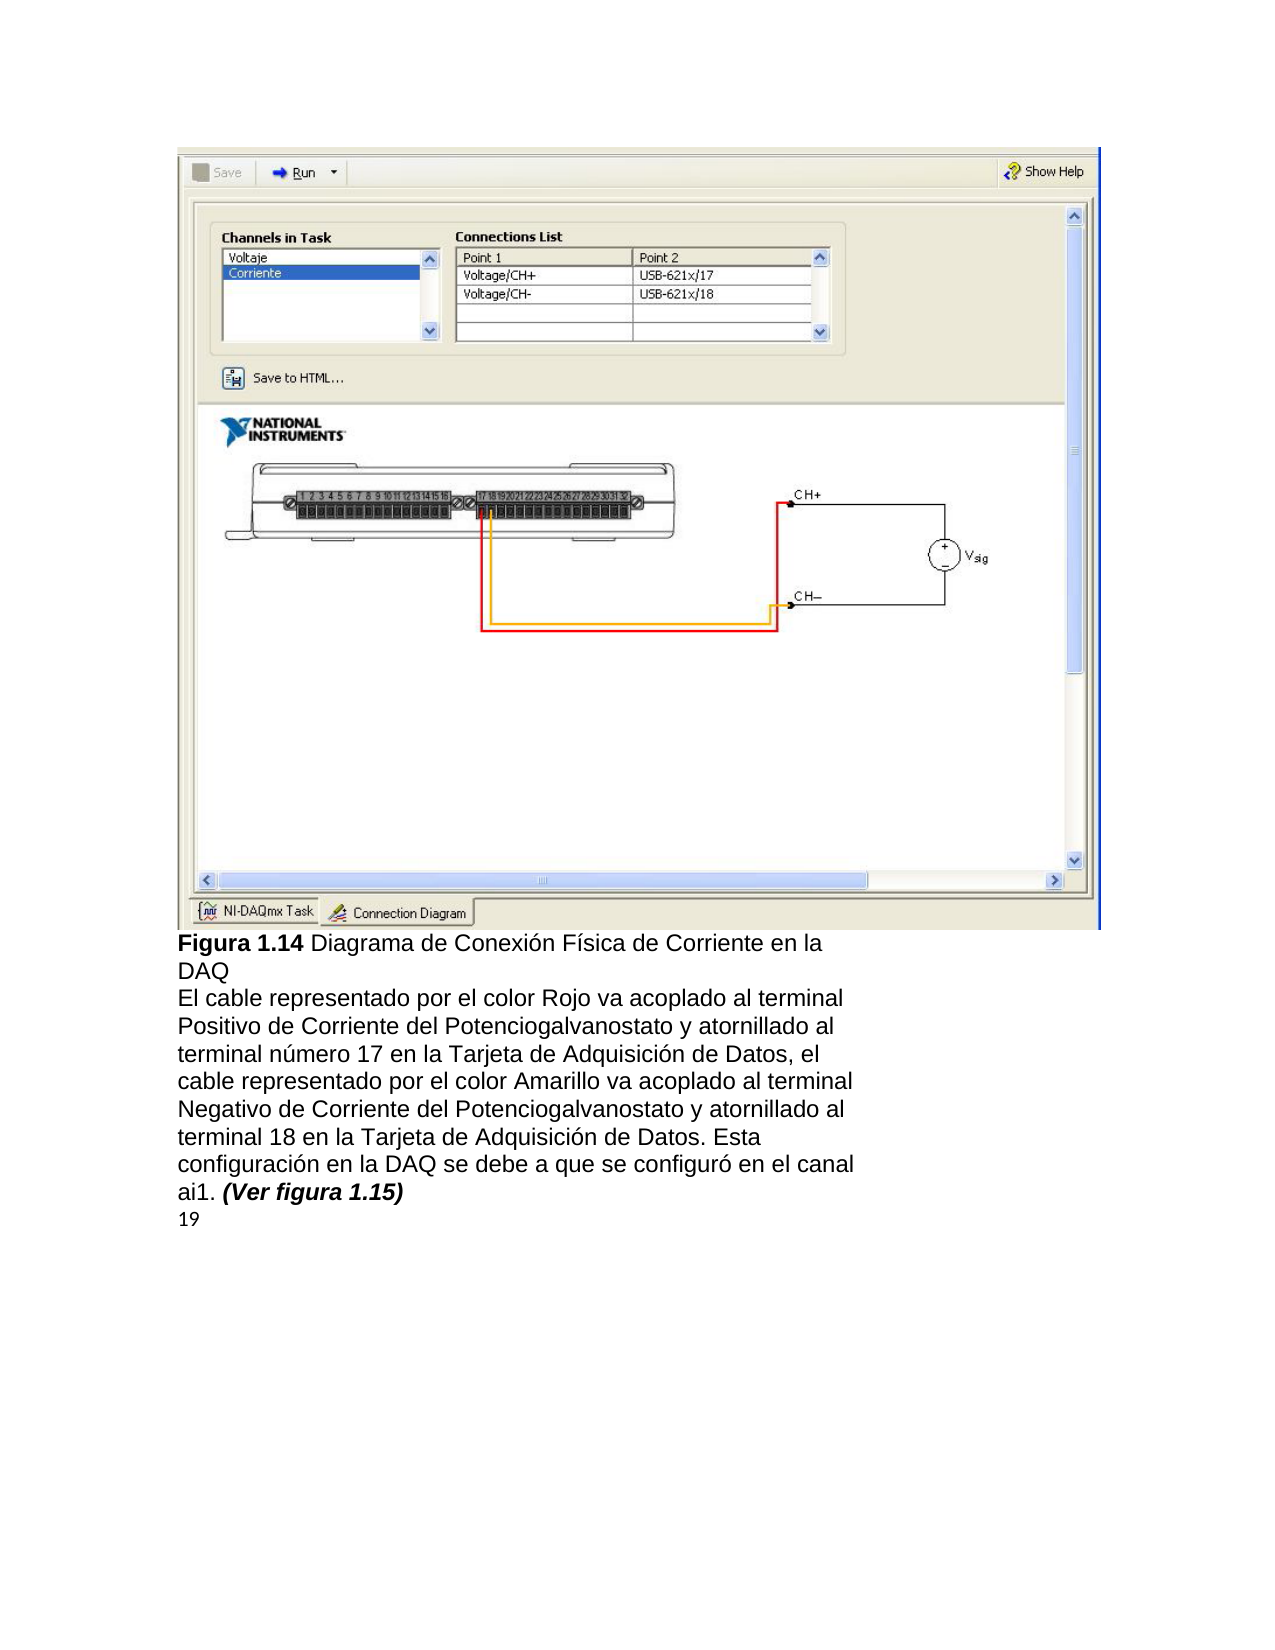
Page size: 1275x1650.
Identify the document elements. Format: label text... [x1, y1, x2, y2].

text Figura 1.14 Diagrama de Conexión Física de Corriente en la [177, 930, 1098, 957]
text ai1. (Ver figura 1.15) [177, 1178, 1098, 1205]
text Positivo de Corriente del Potenciogalvanostato y atornillado al [177, 1012, 1098, 1039]
text cable representado por el color Amarillo va acoplado al terminal [177, 1067, 1098, 1095]
text configuración en la DAQ se debe a que se configuró en el canal [177, 1150, 1098, 1178]
text DAQ [177, 957, 1098, 984]
text 19 [177, 1205, 1098, 1232]
text El cable representado por el color Rojo va acoplado al terminal [177, 984, 1098, 1012]
text terminal número 17 en la Tarjeta de Adquisición de Datos, el [177, 1039, 1098, 1067]
text Negativo de Corriente del Potenciogalvanostato y atornillado al [177, 1095, 1098, 1122]
text terminal 18 en la Tarjeta de Adquisición de Datos. Esta [177, 1122, 1098, 1150]
